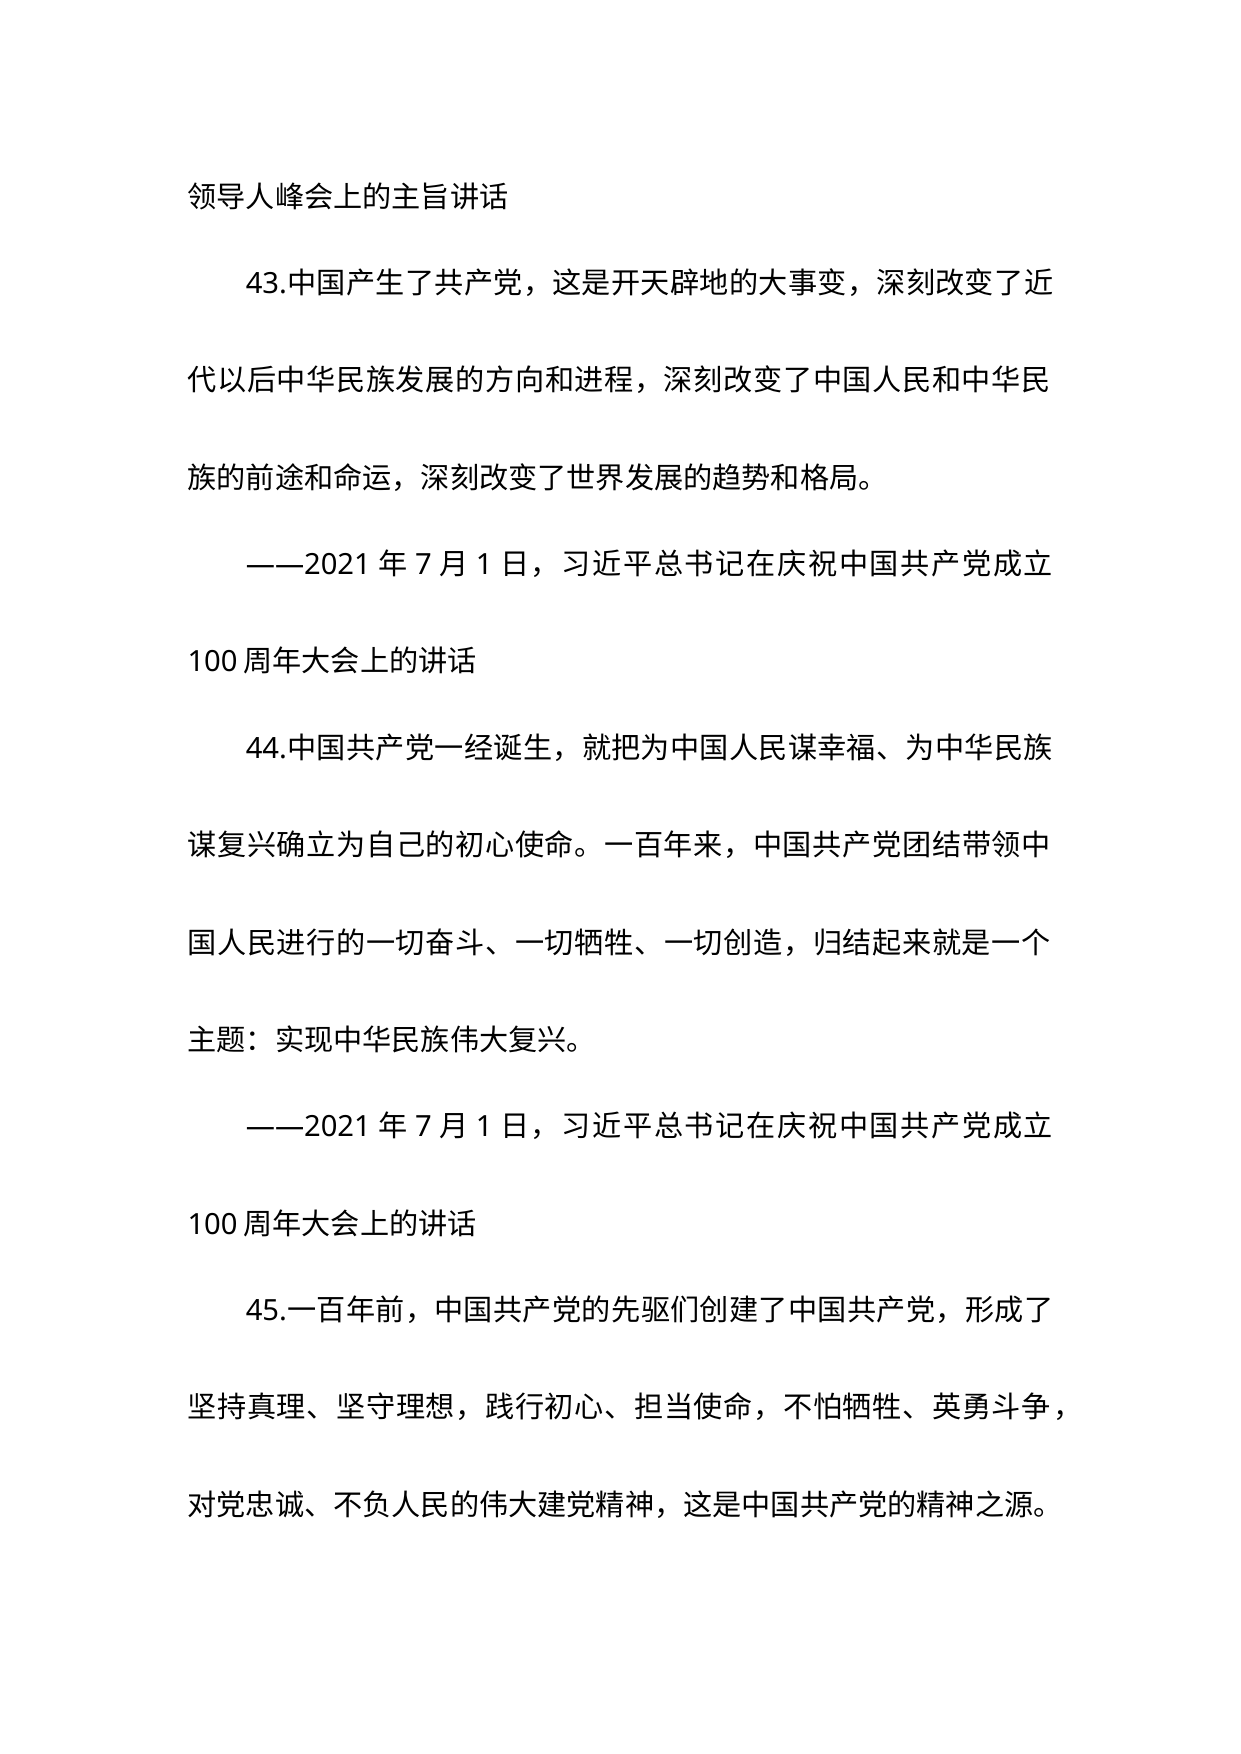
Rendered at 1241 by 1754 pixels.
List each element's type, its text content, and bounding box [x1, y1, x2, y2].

text ——2021年7月1日，习近平总书记在庆祝中国共产党成立100周年大会上的讲话 [187, 1092, 1053, 1254]
text 43.中国产生了共产党，这是开天辟地的大事变，深刻改变了近代以后中华民族发展的方向和进程，深刻改变了中国人民和中华民族的前途和命运，深刻改变了世界发展的趋势和格局。 [187, 248, 1053, 508]
text ——2021年7月1日，习近平总书记在庆祝中国共产党成立100周年大会上的讲话 [187, 529, 1053, 692]
text 45.一百年前，中国共产党的先驱们创建了中国共产党，形成了坚持真理、坚守理想，践行初心、担当使命，不怕牺牲、英勇斗争，对党忠诚、不负人民的伟大建党精神，这是中国共产党的精神之源。 [187, 1275, 1053, 1535]
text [187, 162, 1053, 227]
text 44.中国共产党一经诞生，就把为中国人民谋幸福、为中华民族谋复兴确立为自己的初心使命。一百年来，中国共产党团结带领中国人民进行的一切奋斗、一切牺牲、一切创造，归结起来就是一个主题：实现中华民族伟大复兴。 [187, 713, 1053, 1070]
